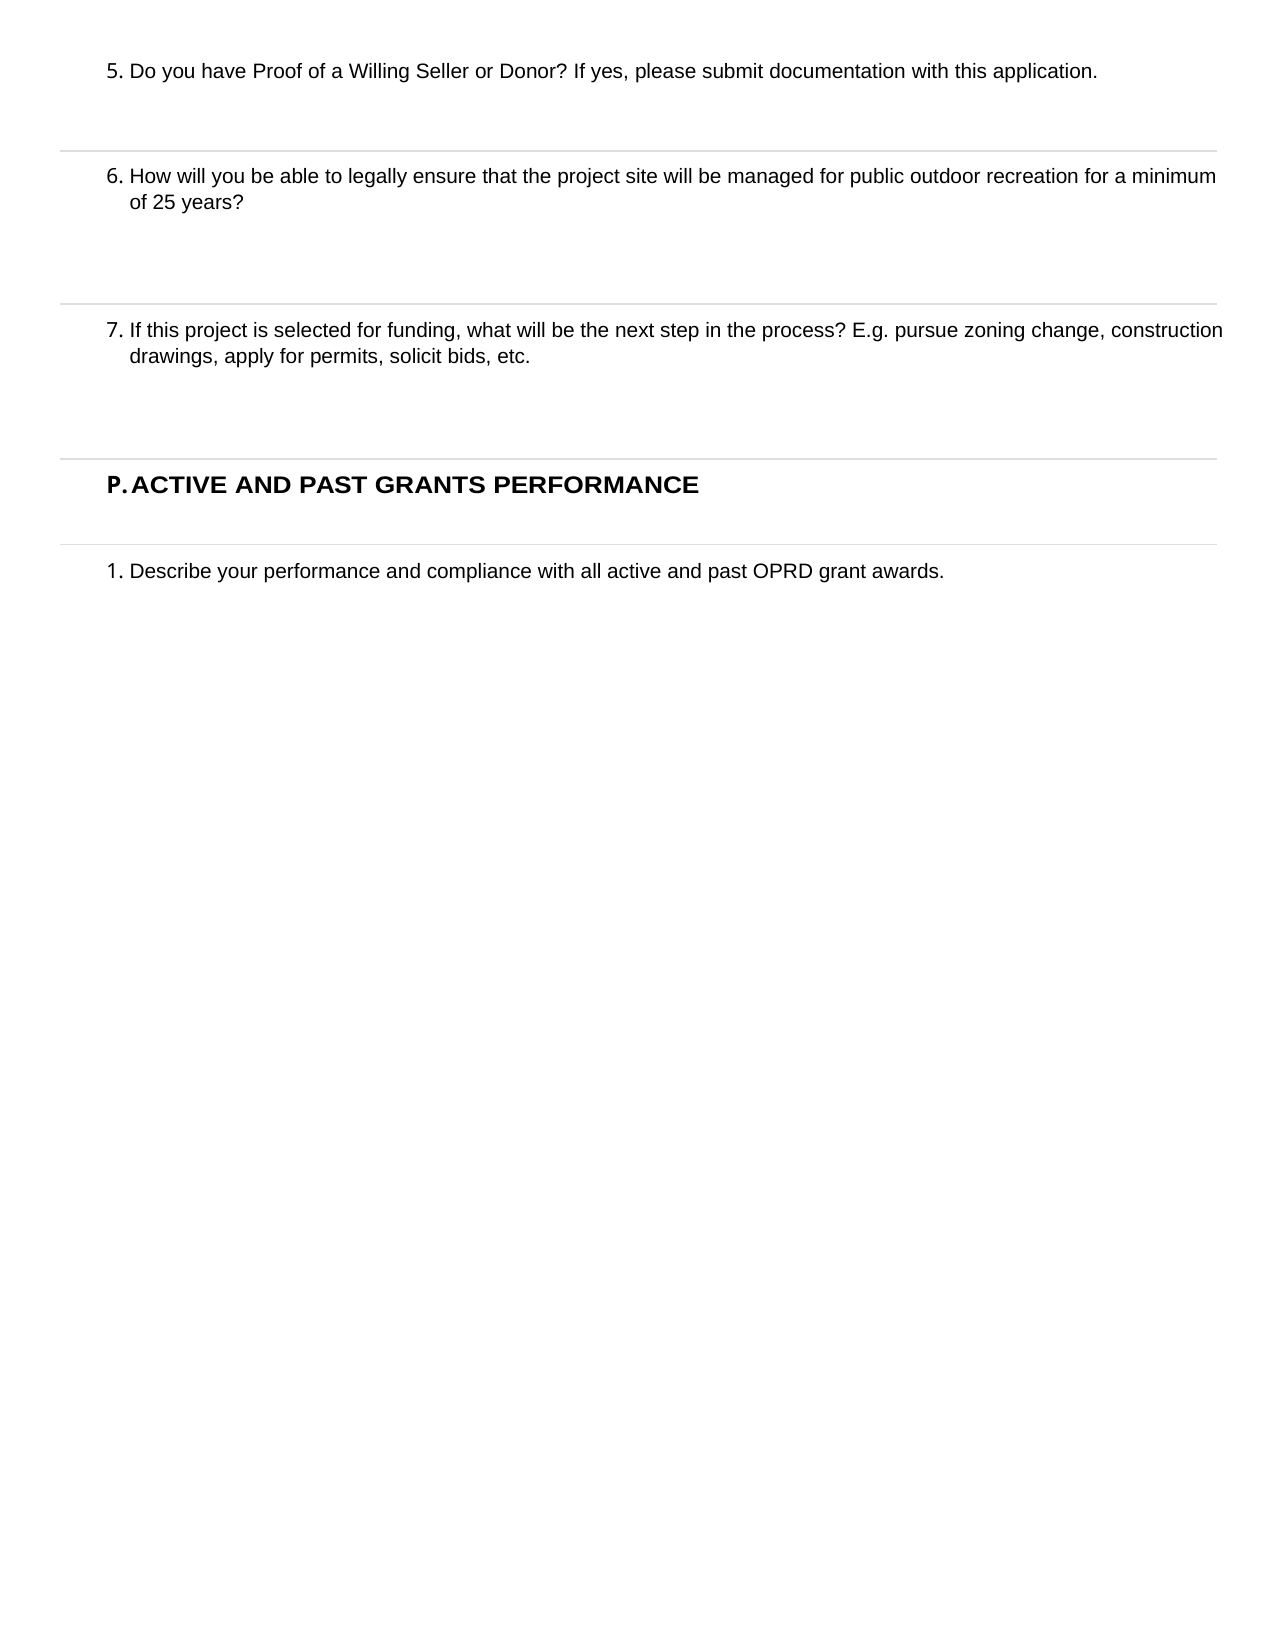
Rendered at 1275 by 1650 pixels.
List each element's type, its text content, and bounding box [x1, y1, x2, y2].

list Do you have Proof of a Willing Seller or Donor? If yes, please submit documentation with this application. [106, 56, 1227, 85]
list Describe your performance and compliance with all active and past OPRD grant awards. [106, 556, 1227, 584]
subtitle ACTIVE AND PAST GRANTS PERFORMANCE [106, 468, 1227, 500]
list How will you be able to legally ensure that the project site will be managed for public outdoor recreation for a minimum of 25 years? [106, 162, 1227, 214]
list If this project is selected for funding, what will be the next step in the process? E.g. pursue zoning change, construction drawings, apply for permits, solicit bids, etc. [106, 315, 1227, 367]
